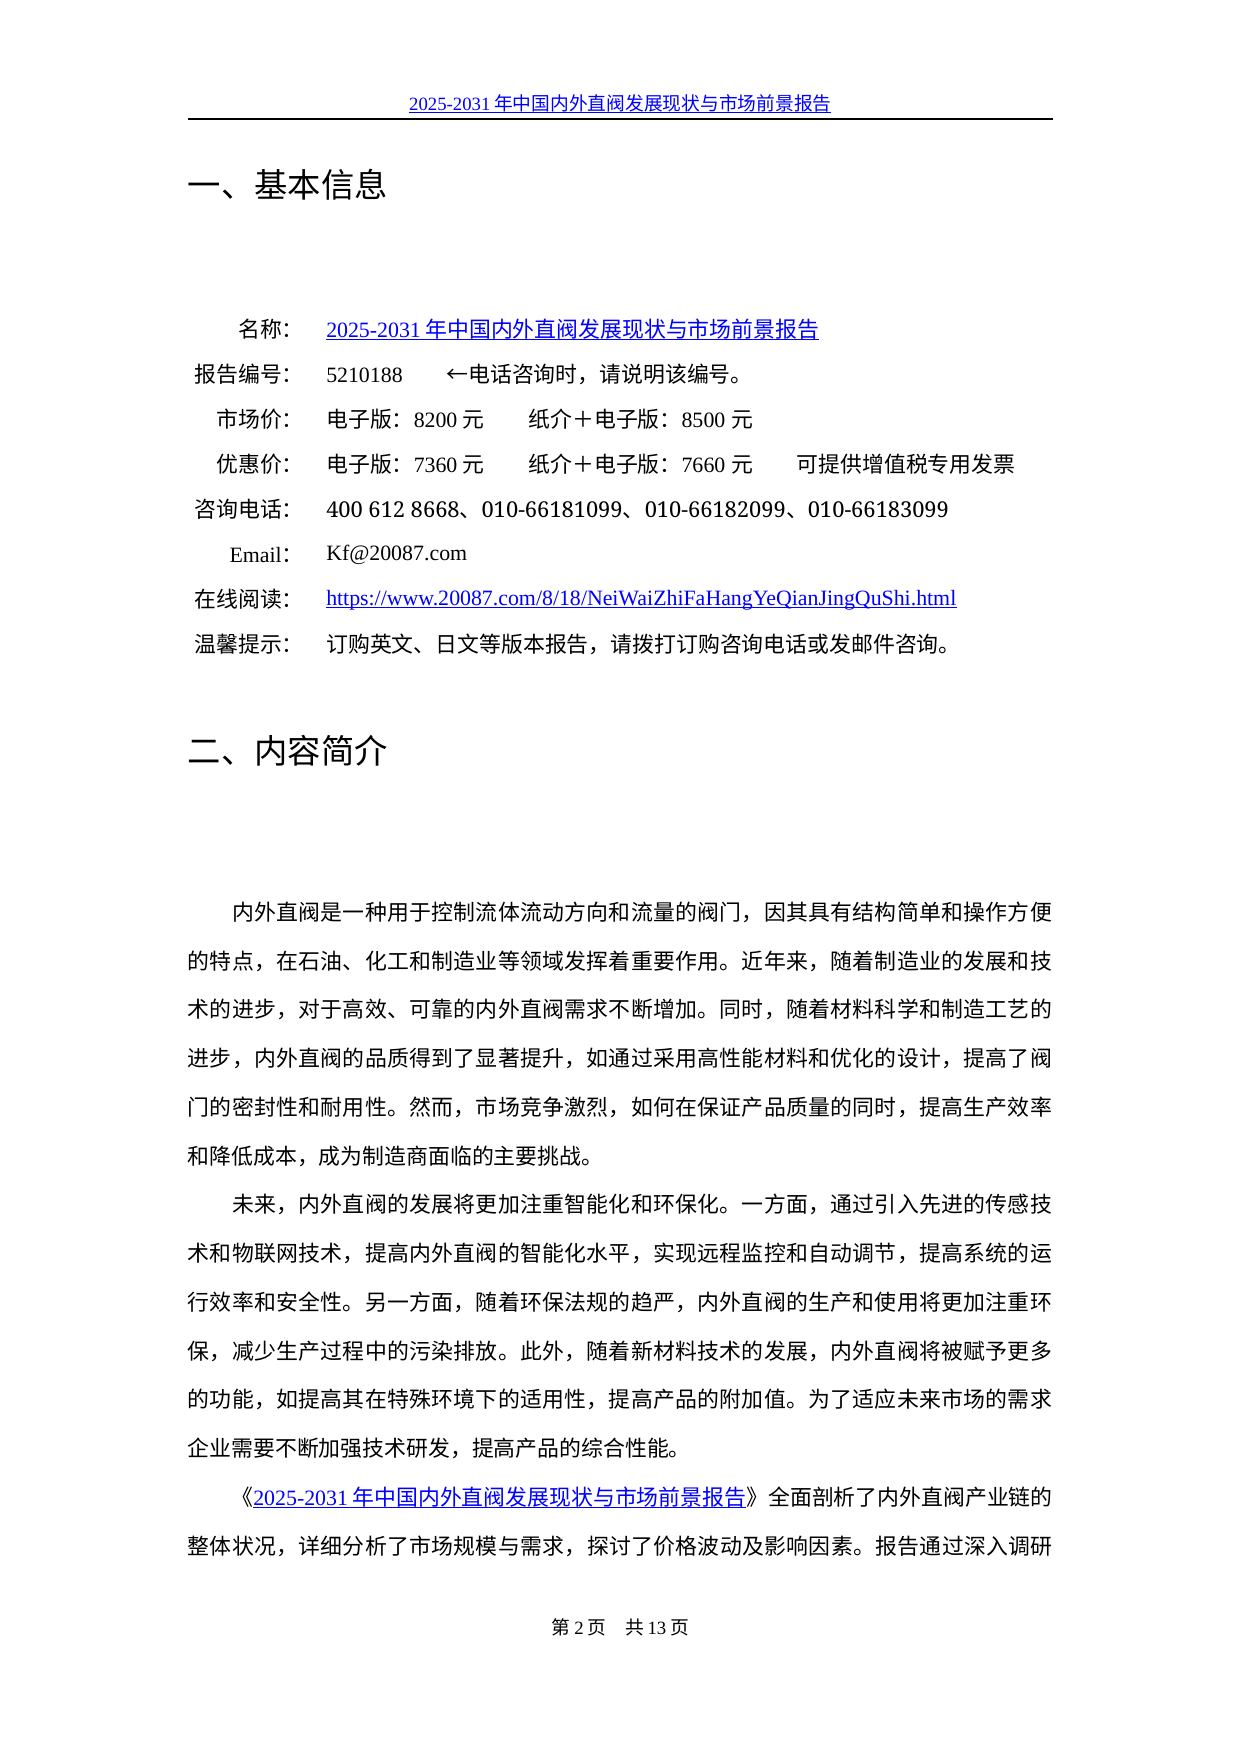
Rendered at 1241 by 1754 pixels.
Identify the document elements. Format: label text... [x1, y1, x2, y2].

table_cell 电子版：8200 元 纸介＋电子版：8500 元 [315, 402, 1073, 447]
table_header 2025-2031年中国内外直阀发展现状与市场前景报告 [315, 312, 1073, 357]
table_cell 电子版：7360 元 纸介＋电子版：7660 元 可提供增值税专用发票 [315, 447, 1073, 492]
table_cell Email： [167, 537, 315, 582]
table_cell 订购英文、日文等版本报告，请拨打订购咨询电话或发邮件咨询。 [315, 627, 1073, 672]
table_cell [315, 582, 1073, 627]
table_cell 5210188 ←电话咨询时，请说明该编号。 [315, 357, 1073, 402]
table_cell 400 612 8668、010-66181099、010-66182099、010-66183099 [315, 492, 1073, 537]
table_cell 在线阅读： [167, 582, 315, 627]
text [187, 894, 1053, 1561]
table_cell Kf@20087.com [315, 537, 1073, 582]
table_cell 报告编号： [167, 357, 315, 402]
table_cell 咨询电话： [167, 492, 315, 537]
title 一、基本信息 [187, 150, 1053, 215]
table_cell 优惠价： [167, 447, 315, 492]
table_cell 温馨提示： [167, 627, 315, 672]
table_header 名称： [167, 312, 315, 357]
title 二、内容简介 [187, 717, 1053, 782]
table_cell 市场价： [167, 402, 315, 447]
